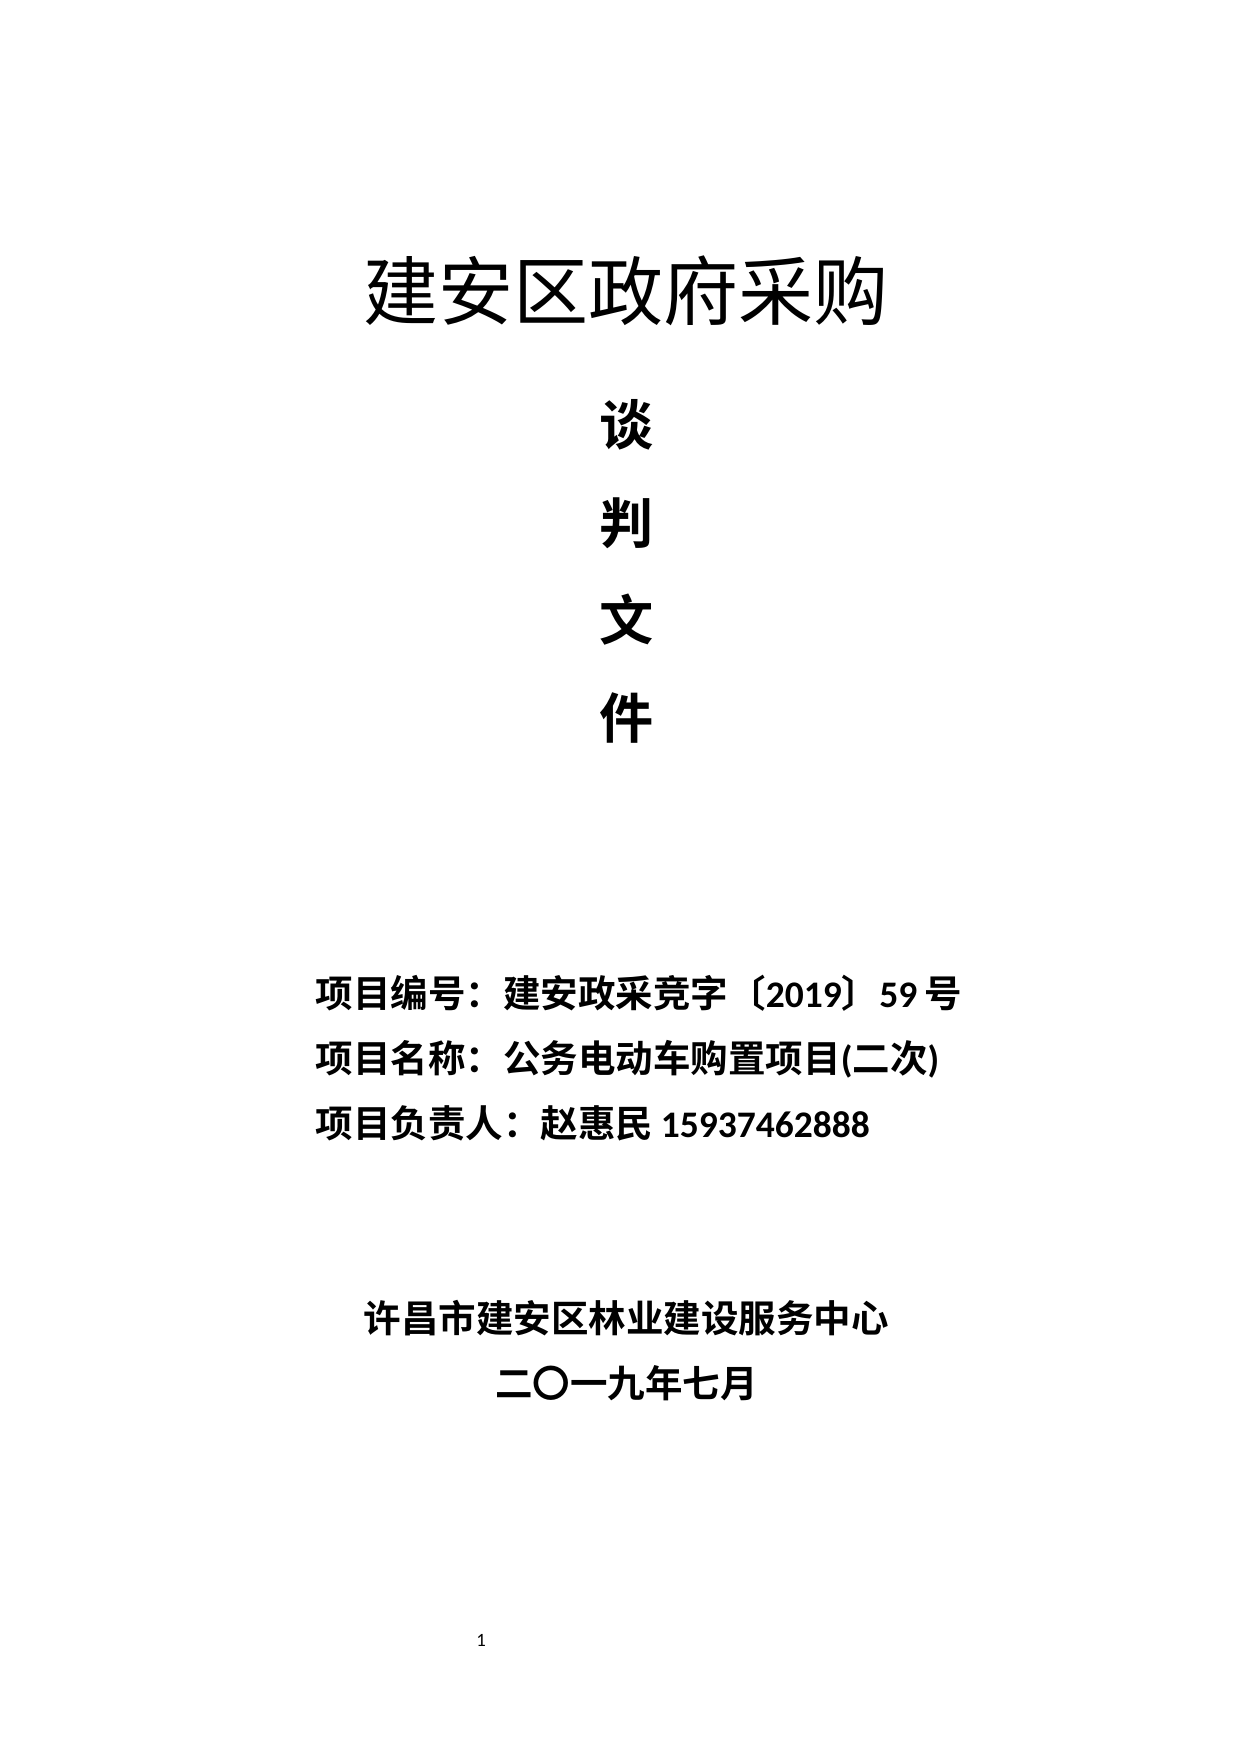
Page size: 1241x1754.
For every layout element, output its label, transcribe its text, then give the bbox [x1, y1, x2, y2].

text 建安区政府采购 [165, 232, 1087, 341]
text 项目负责人：赵惠民15937462888 [165, 1088, 1087, 1153]
text 许昌市建安区林业建设服务中心 [165, 1283, 1087, 1348]
text 判 [165, 471, 1087, 568]
text 二〇一九年七月 [165, 1348, 1087, 1413]
text 谈 [165, 373, 1087, 471]
text 项目名称：公务电动车购置项目(二次) [165, 1023, 1087, 1088]
text 件 [165, 666, 1087, 763]
text 项目编号：建安政采竞字〔2019〕59号 [165, 958, 1087, 1023]
text 文 [165, 568, 1087, 666]
